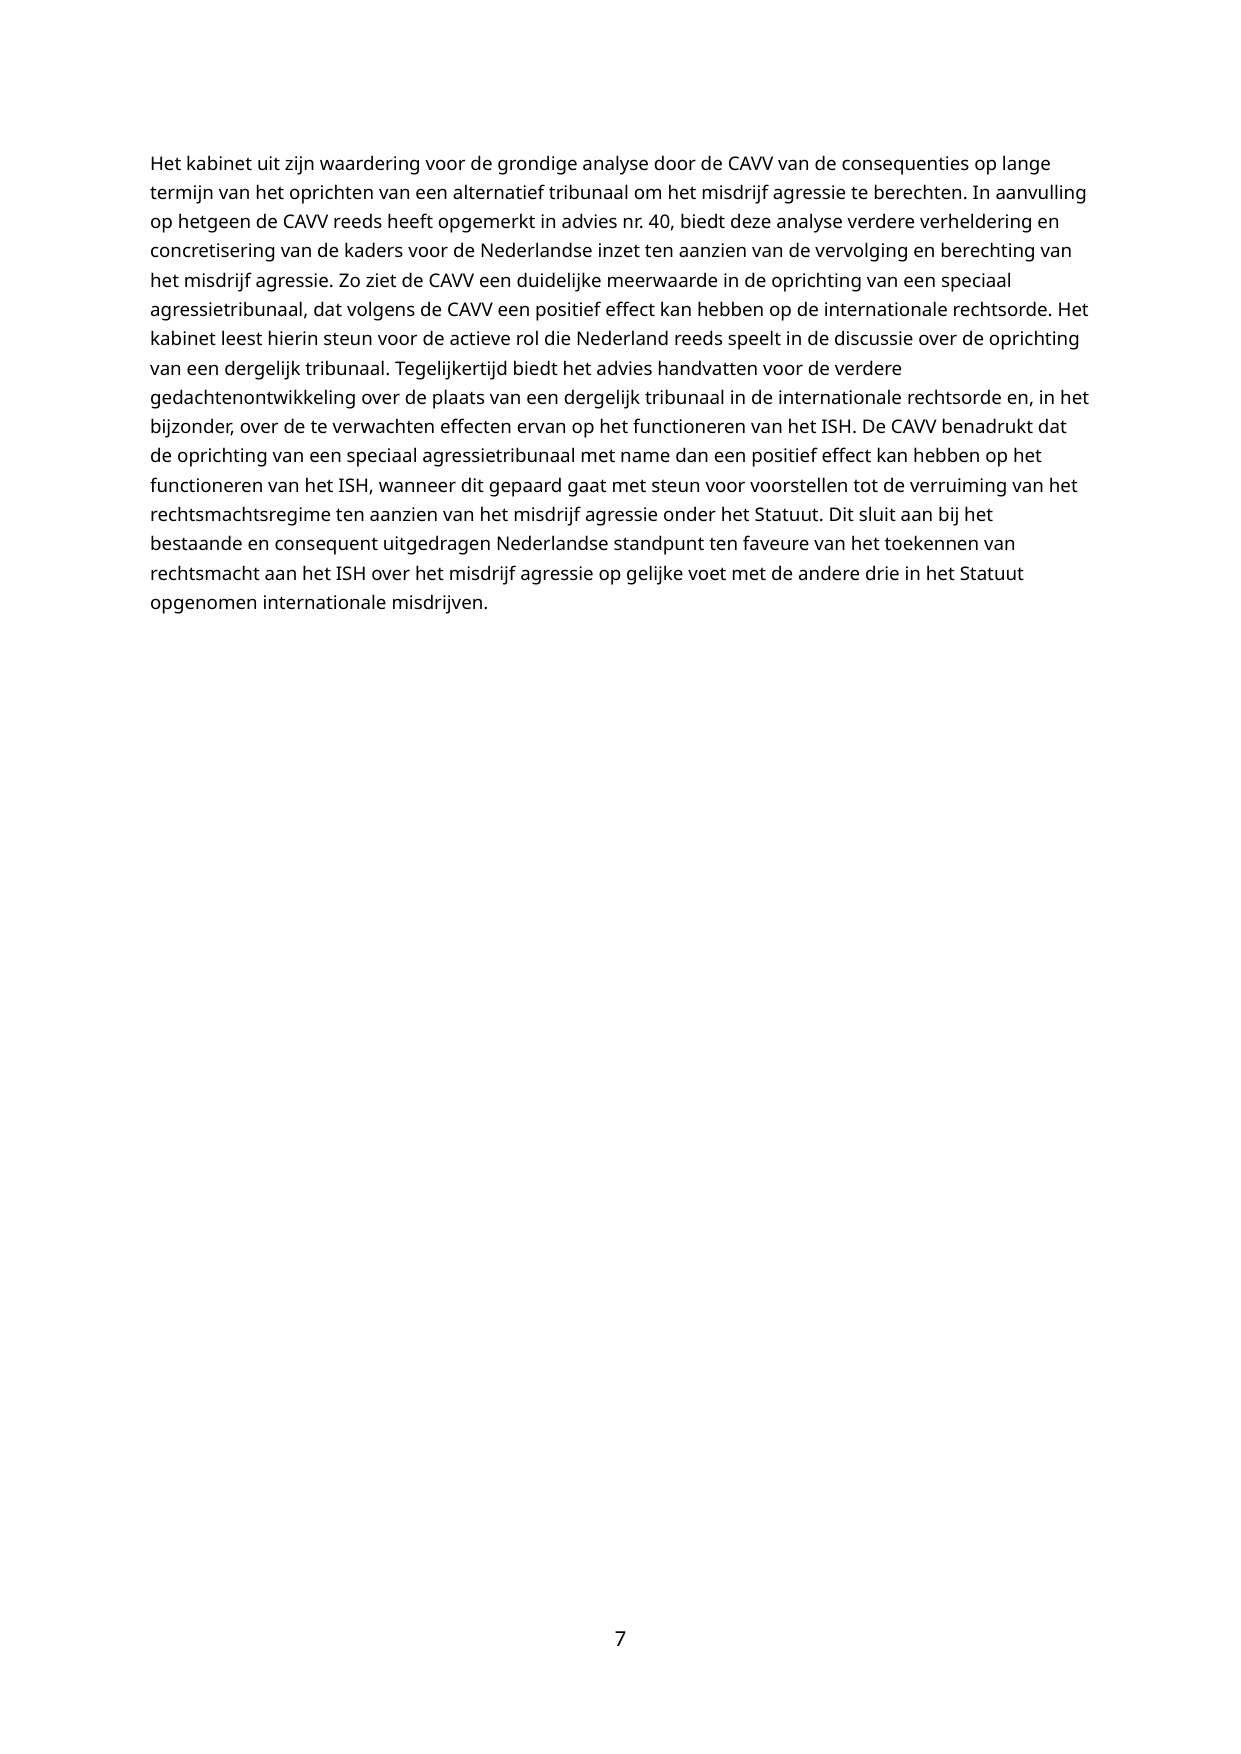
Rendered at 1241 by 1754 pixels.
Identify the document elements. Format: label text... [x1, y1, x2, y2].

text Het kabinet uit zijn waardering voor de grondige analyse door de CAVV van de consequenties op lange termijn van het oprichten van een alternatief tribunaal om het misdrijf agressie te berechten. In aanvulling op hetgeen de CAVV reeds heeft opgemerkt in advies nr. 40, biedt deze analyse verdere verheldering en concretisering van de kaders voor de Nederlandse inzet ten aanzien van de vervolging en berechting van het misdrijf agressie. Zo ziet de CAVV een duidelijke meerwaarde in de oprichting van een speciaal agressietribunaal, dat volgens de CAVV een positief effect kan hebben op de internationale rechtsorde. Het kabinet leest hierin steun voor de actieve rol die Nederland reeds speelt in de discussie over de oprichting van een dergelijk tribunaal. Tegelijkertijd biedt het advies handvatten voor de verdere gedachtenontwikkeling over de plaats van een dergelijk tribunaal in de internationale rechtsorde en, in het bijzonder, over de te verwachten effecten ervan op het functioneren van het ISH. De CAVV benadrukt dat de oprichting van een speciaal agressietribunaal met name dan een positief effect kan hebben op het functioneren van het ISH, wanneer dit gepaard gaat met steun voor voorstellen tot de verruiming van het rechtsmachtsregime ten aanzien van het misdrijf agressie onder het Statuut. Dit sluit aan bij het bestaande en consequent uitgedragen Nederlandse standpunt ten faveure van het toekennen van rechtsmacht aan het ISH over het misdrijf agressie op gelijke voet met de andere drie in het Statuut opgenomen internationale misdrijven. [150, 150, 1090, 614]
